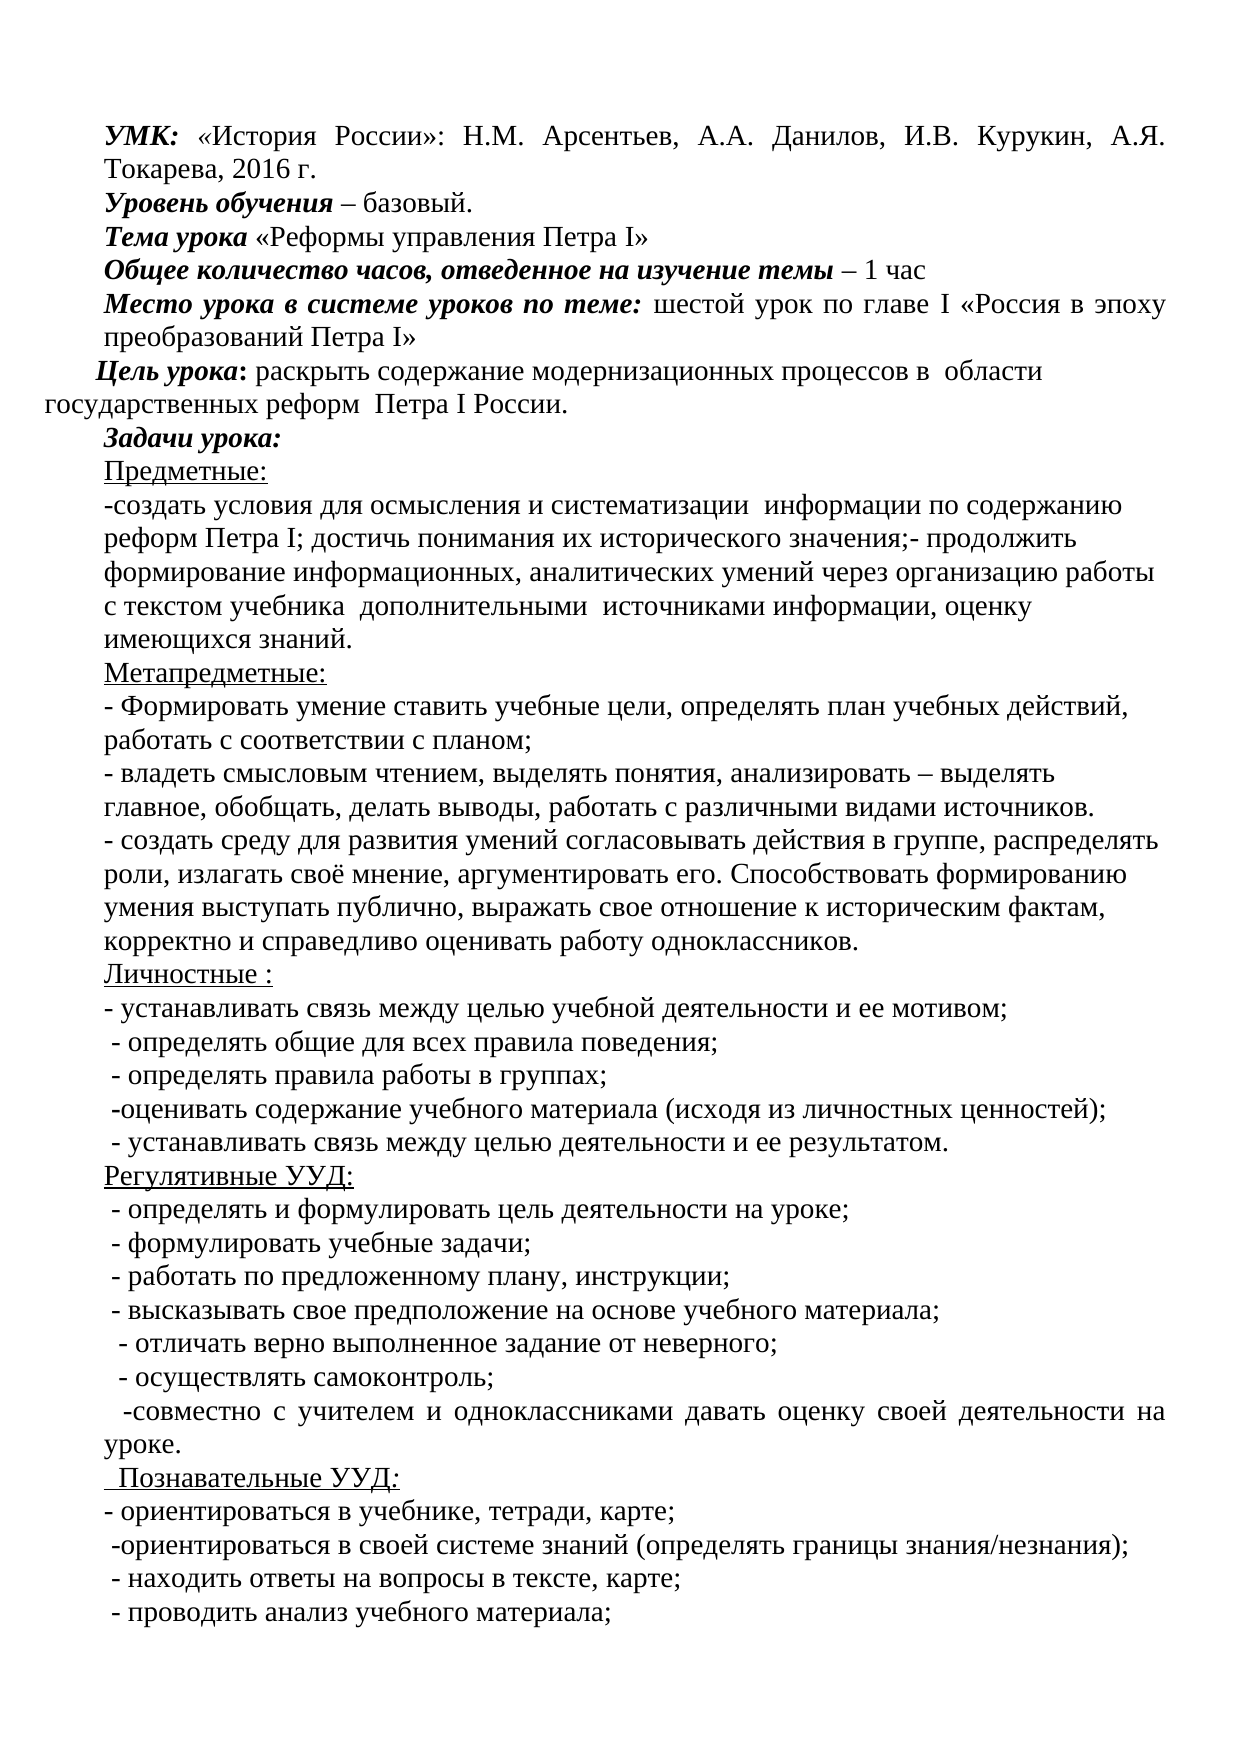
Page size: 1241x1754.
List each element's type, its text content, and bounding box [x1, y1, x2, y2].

text Регулятивные УУД: [103, 1158, 1167, 1191]
text - устанавливать связь между целью учебной деятельности и ее мотивом; [103, 990, 1167, 1024]
text УМК: «История России»: Н.М. Арсентьев, А.А. Данилов, И.В. Курукин, А.Я. Токарева, 2016 г. [103, 118, 1167, 185]
text Общее количество часов, отведенное на изучение темы – 1 час [103, 252, 1167, 286]
text Личностные : [103, 957, 1167, 990]
text - проводить анализ учебного материала; [103, 1594, 1167, 1627]
text Тема урока «Реформы управления Петра I» [103, 219, 1167, 252]
text - создать среду для развития умений согласовывать действия в группе, распределять роли, излагать своё мнение, аргументировать его. Способствовать формированию умения выступать публично, выражать свое отношение к историческим фактам, корректно и справедливо оценивать работу одноклассников. [103, 822, 1167, 957]
text -совместно с учителем и одноклассниками давать оценку своей деятельности на уроке. [103, 1393, 1167, 1460]
text Задачи урока: [103, 420, 1167, 453]
text Предметные: [103, 453, 1167, 487]
text Метапредметные: [103, 655, 1167, 688]
text - определять и формулировать цель деятельности на уроке; [103, 1191, 1167, 1225]
text - определять общие для всех правила поведения; [103, 1024, 1167, 1057]
text - Формировать умение ставить учебные цели, определять план учебных действий, работать с соответствии с планом; [103, 688, 1167, 755]
text Познавательные УУД: [103, 1460, 1167, 1493]
text - устанавливать связь между целью деятельности и ее результатом. [103, 1124, 1167, 1158]
text - отличать верно выполненное задание от неверного; [103, 1326, 1167, 1359]
text - формулировать учебные задачи; [103, 1225, 1167, 1258]
text - владеть смысловым чтением, выделять понятия, анализировать – выделять главное, обобщать, делать выводы, работать с различными видами источников. [103, 755, 1167, 822]
text Цель урока: раскрыть содержание модернизационных процессов в области государственных реформ Петра I России. [44, 353, 1167, 420]
text -оценивать содержание учебного материала (исходя из личностных ценностей); [103, 1091, 1167, 1124]
text - ориентироваться в учебнике, тетради, карте; [103, 1493, 1167, 1527]
text Место урока в системе уроков по теме: шестой урок по главе I «Россия в эпоху преобразований Петра I» [103, 286, 1167, 353]
text -ориентироваться в своей системе знаний (определять границы знания/незнания); [103, 1527, 1167, 1560]
text - работать по предложенному плану, инструкции; [103, 1258, 1167, 1292]
text - высказывать свое предположение на основе учебного материала; [103, 1292, 1167, 1326]
text - осуществлять самоконтроль; [103, 1359, 1167, 1393]
text Уровень обучения – базовый. [103, 185, 1167, 219]
text - определять правила работы в группах; [103, 1057, 1167, 1091]
text - находить ответы на вопросы в тексте, карте; [103, 1560, 1167, 1594]
text -создать условия для осмысления и систематизации информации по содержанию реформ Петра I; достичь понимания их исторического значения;- продолжить формирование информационных, аналитических умений через организацию работы с текстом учебника дополнительными источниками информации, оценку имеющихся знаний. [103, 487, 1167, 655]
